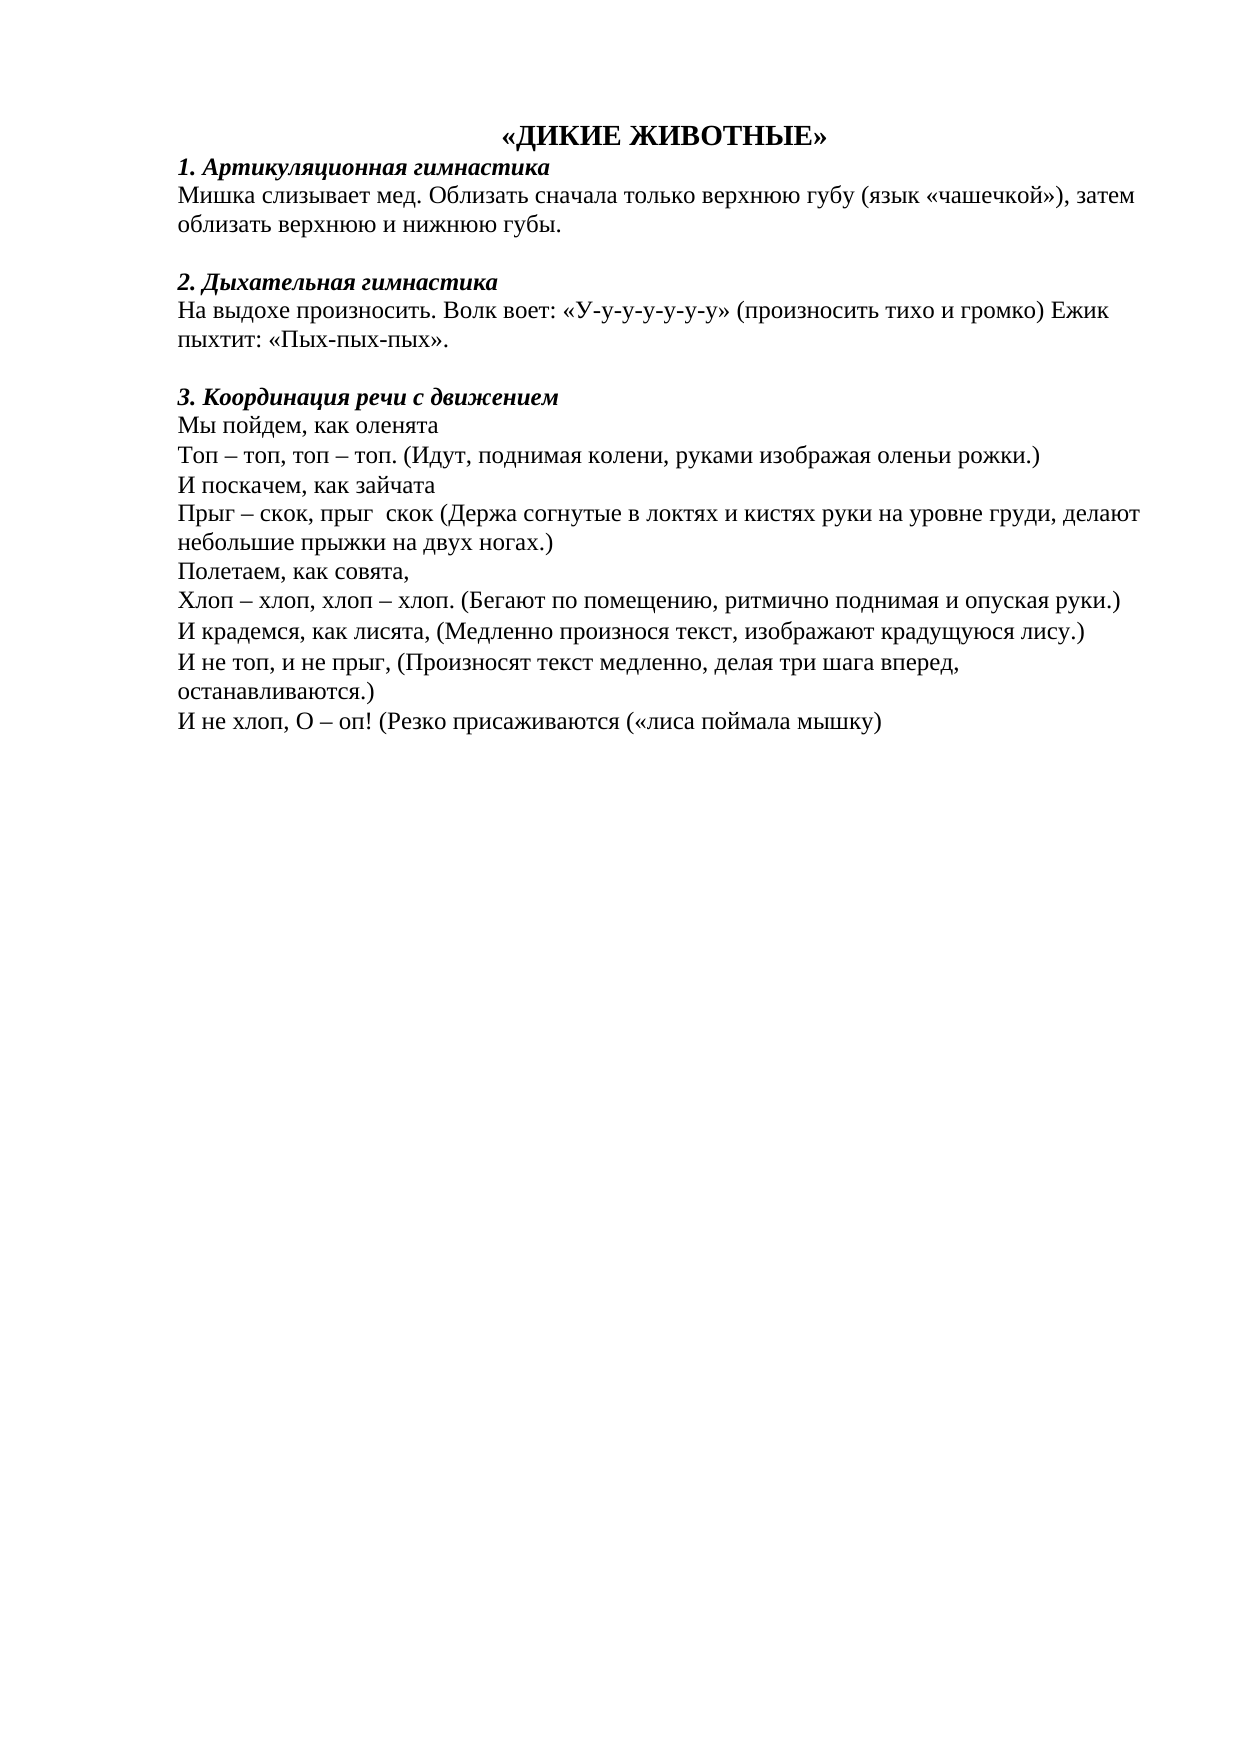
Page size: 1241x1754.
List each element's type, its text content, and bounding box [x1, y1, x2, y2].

text И не хлоп, О – оп! (Резко присаживаются («лиса поймала мышку) [177, 705, 1152, 736]
text Топ – топ, топ – топ. (Идут, поднимая колени, руками изображая оленьи рожки.) [177, 439, 1152, 470]
text И не топ, и не прыг, (Произносят текст медленно, делая три шага вперед, останавливаются.) [177, 646, 1152, 705]
text На выдохе произносить. Волк воет: «У-у-у-у-у-у-у» (произносить тихо и громко) Ежик пыхтит: «Пых-пых-пых». [177, 295, 1152, 353]
text 1. Артикуляционная гимнастика [177, 152, 1152, 180]
text 3. Координация речи с движением [177, 382, 1152, 410]
text Мишка слизывает мед. Облизать сначала только верхнюю губу (язык «чашечкой»), затем облизать верхнюю и нижнюю губы. [177, 180, 1152, 238]
text Мы пойдем, как оленята [177, 410, 1152, 439]
text Прыг – скок, прыг скок (Держа согнутые в локтях и кистях руки на уровне груди, делают небольшие прыжки на двух ногах.) [177, 498, 1152, 556]
text Хлоп – хлоп, хлоп – хлоп. (Бегают по помещению, ритмично поднимая и опуская руки.) [177, 585, 1152, 615]
text 2. Дыхательная гимнастика [177, 267, 1152, 295]
text Полетаем, как совята, [177, 556, 1152, 585]
text И крадемся, как лисята, (Медленно произнося текст, изображают крадущуюся лису.) [177, 615, 1152, 646]
text «ДИКИЕ ЖИВОТНЫЕ» [177, 118, 1152, 152]
text И поскачем, как зайчата [177, 470, 1152, 498]
